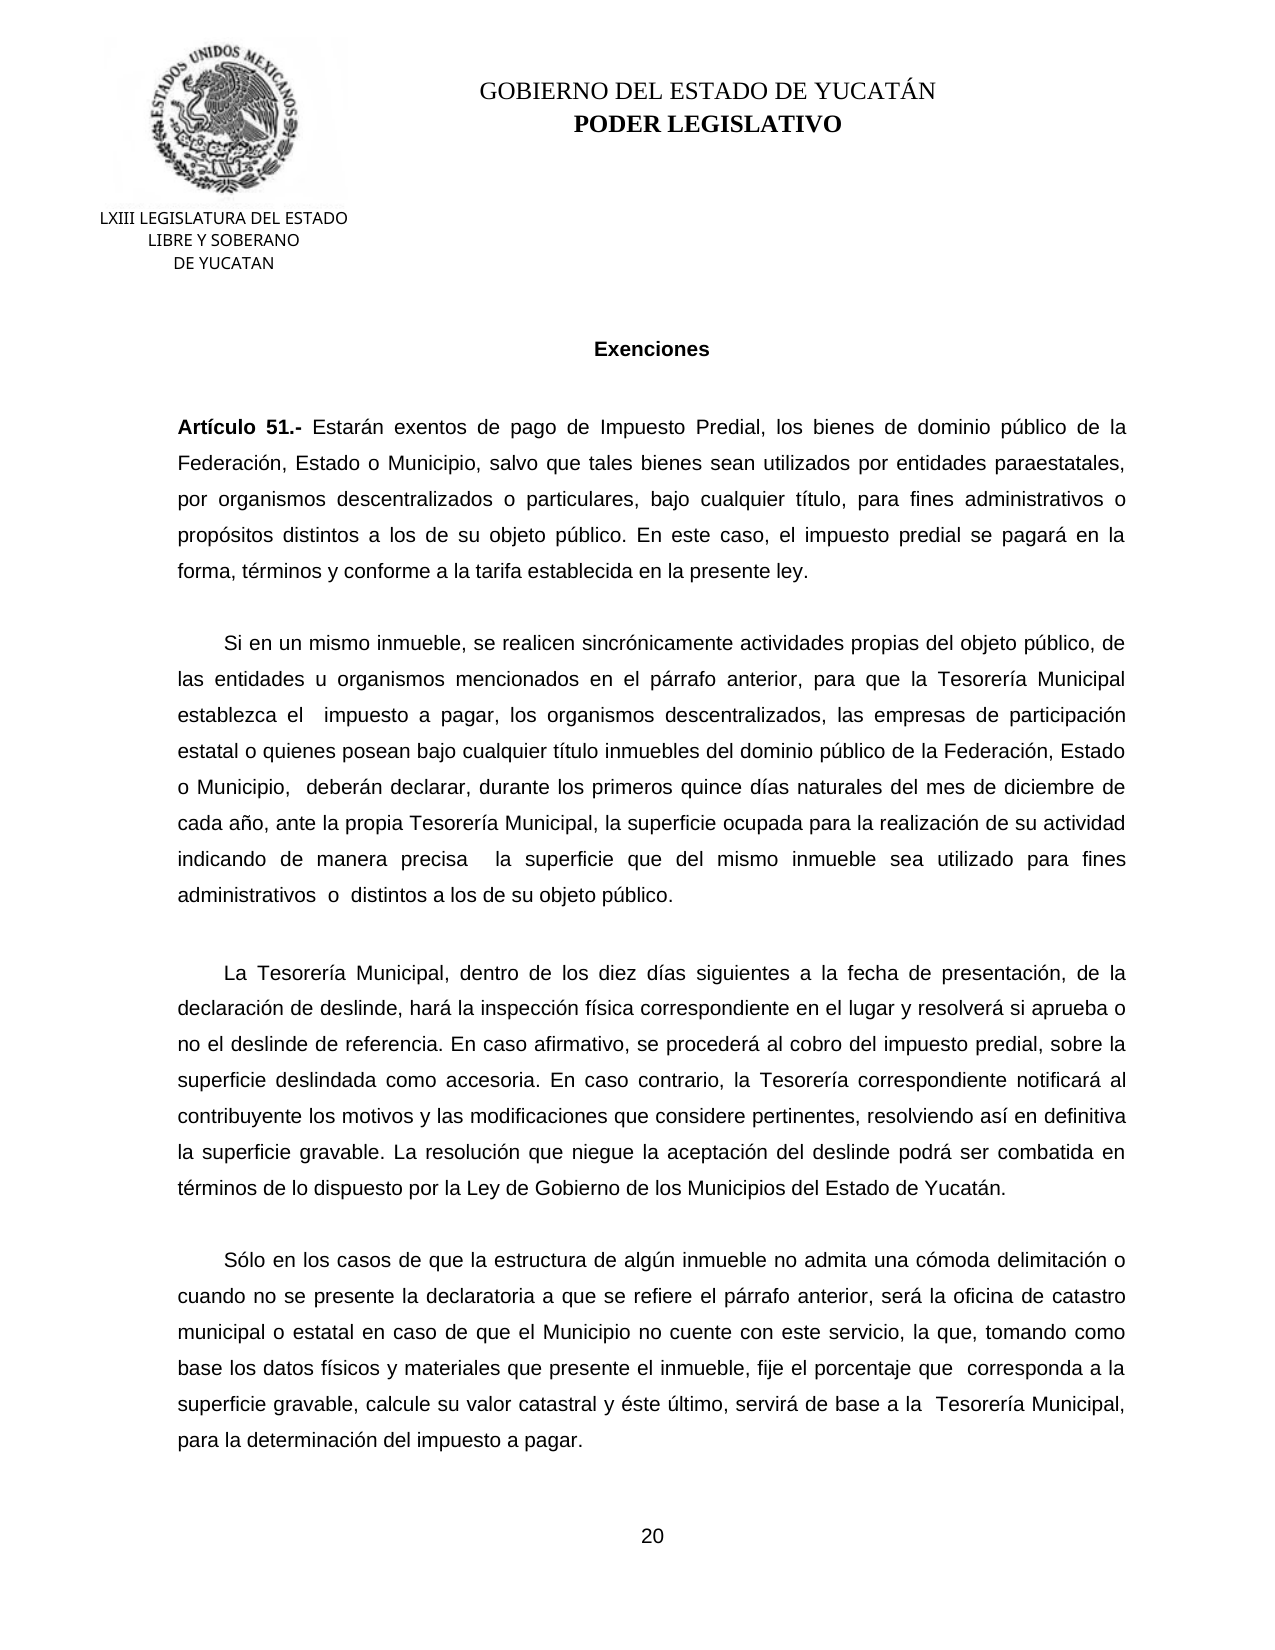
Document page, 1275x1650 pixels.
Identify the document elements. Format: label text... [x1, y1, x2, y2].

text Exenciones [176, 337, 1127, 361]
text Sólo en los casos de que la estructura de algún inmueble no admita una cómoda delimitación o cuando no se presente la declaratoria a que se refiere el párrafo anterior, será la oficina de catastro municipal o estatal en caso de que el Municipio no cuente con este servicio, la que, tomando como base los datos físicos y materiales que presente el inmueble, fije el porcentaje que corresponda a la superficie gravable, calcule su valor catastral y éste último, servirá de base a la Tesorería Municipal, para la determinación del impuesto a pagar. [177, 1248, 1127, 1451]
text Si en un mismo inmueble, se realicen sincrónicamente actividades propias del objeto público, de las entidades u organismos mencionados en el párrafo anterior, para que la Tesorería Municipal establezca el impuesto a pagar, los organismos descentralizados, las empresas de participación estatal o quienes posean bajo cualquier título inmuebles del dominio público de la Federación, Estado o Municipio, deberán declarar, durante los primeros quince días naturales del mes de diciembre de cada año, ante la propia Tesorería Municipal, la superficie ocupada para la realización de su actividad indicando de manera precisa la superficie que del mismo inmueble sea utilizado para fines administrativos o distintos a los de su objeto público. [177, 631, 1127, 906]
picture [104, 37, 348, 209]
text La Tesorería Municipal, dentro de los diez días siguientes a la fecha de presentación, de la declaración de deslinde, hará la inspección física correspondiente en el lugar y resolverá si aprueba o no el deslinde de referencia. En caso afirmativo, se procederá al cobro del impuesto predial, sobre la superficie deslindada como accesoria. En caso contrario, la Tesorería correspondiente notificará al contribuyente los motivos y las modificaciones que considere pertinentes, resolviendo así en definitiva la superficie gravable. La resolución que niegue la aceptación del deslinde podrá ser combatida en términos de lo dispuesto por la Ley de Gobierno de los Municipios del Estado de Yucatán. [177, 960, 1127, 1200]
text Artículo 51.- Estarán exentos de pago de Impuesto Predial, los bienes de dominio público de la Federación, Estado o Municipio, salvo que tales bienes sean utilizados por entidades paraestatales, por organismos descentralizados o particulares, bajo cualquier título, para fines administrativos o propósitos distintos a los de su objeto público. En este caso, el impuesto predial se pagará en la forma, términos y conforme a la tarifa establecida en la presente ley. [177, 415, 1127, 583]
